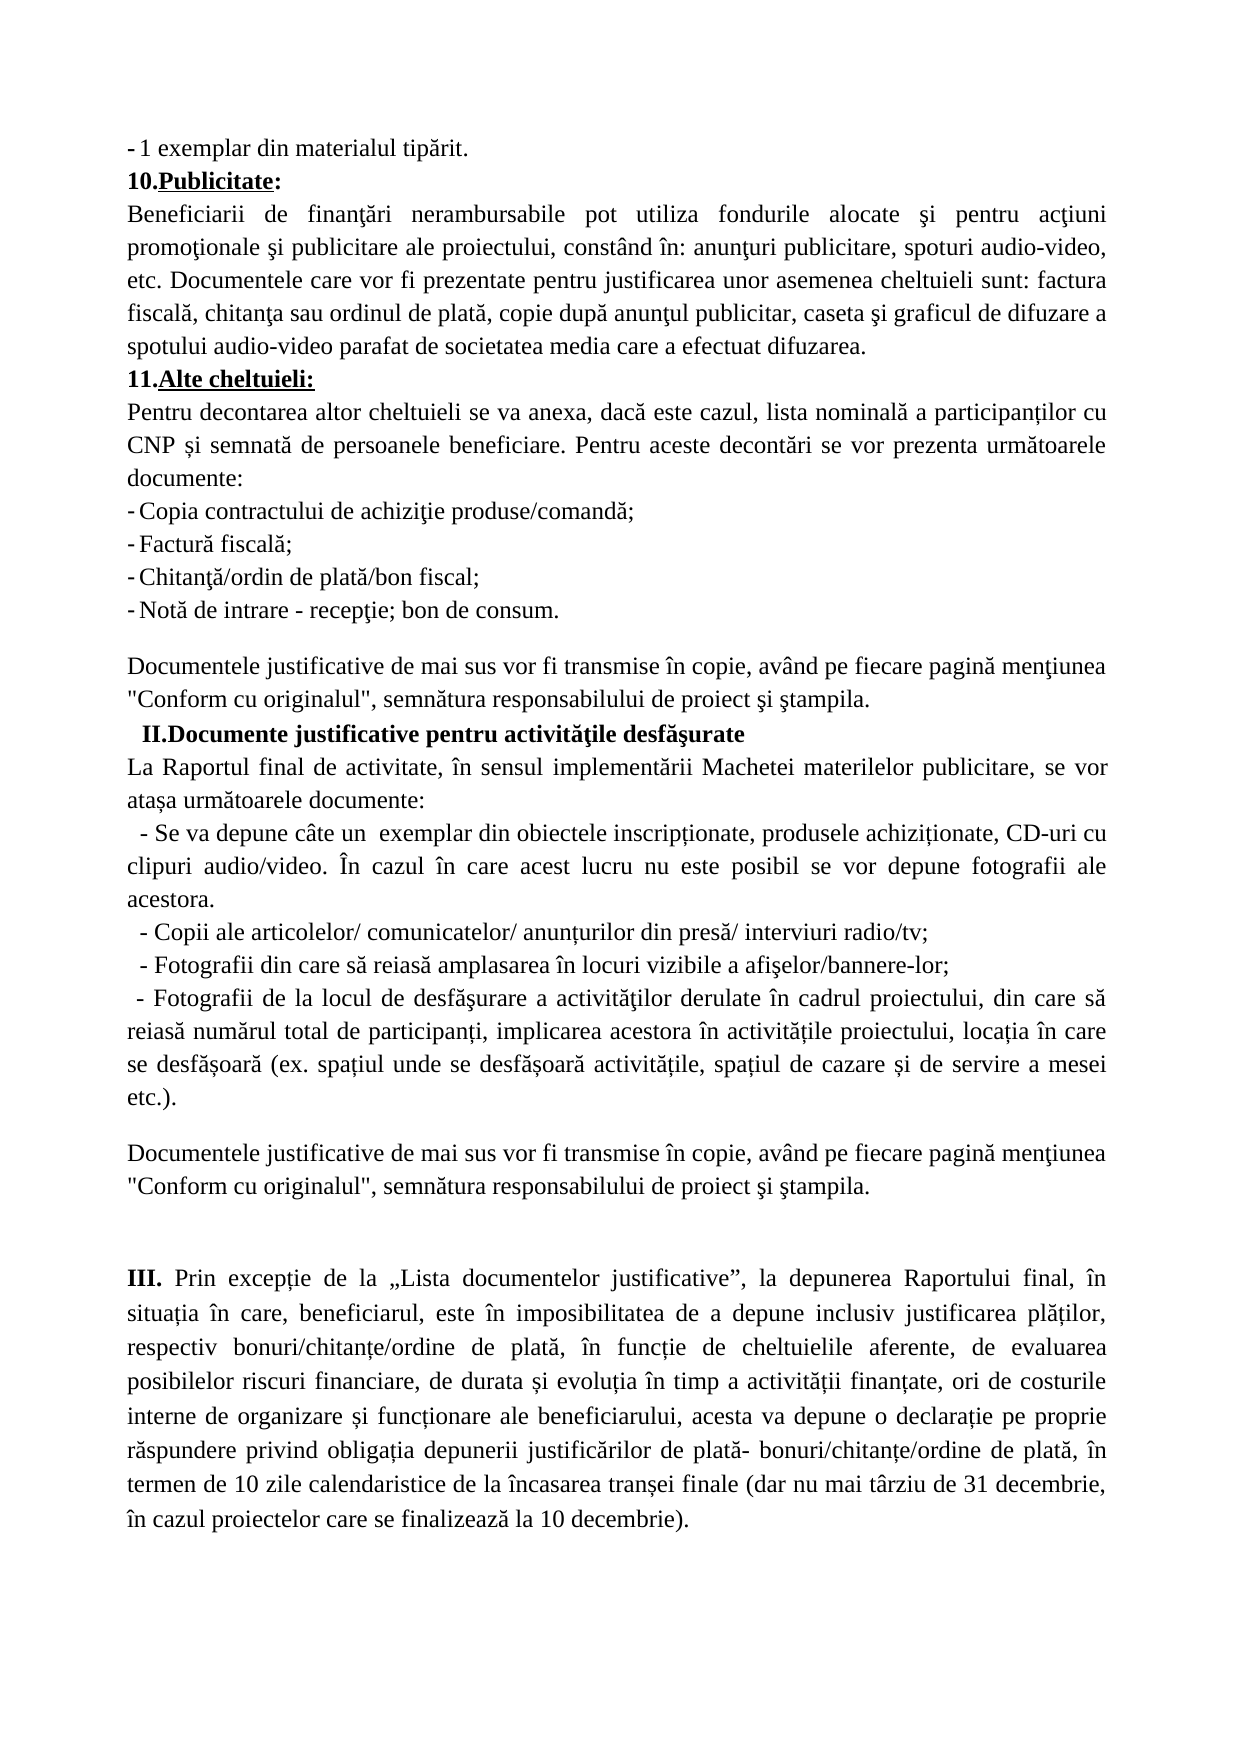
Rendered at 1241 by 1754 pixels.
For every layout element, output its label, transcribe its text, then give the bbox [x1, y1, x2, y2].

list Chitanţă/ordin de plată/bon fiscal; [127, 562, 1108, 591]
text - Copii ale articolelor/ comunicatelor/ anunțurilor din presă/ interviuri radio/tv; [127, 917, 1108, 946]
list Notă de intrare - recepţie; bon de consum. [127, 596, 1108, 624]
text Documentele justificative de mai sus vor fi transmise în copie, având pe fiecare pagină menţiunea "Conform cu originalul", semnătura responsabilului de proiect şi ştampila. [127, 1138, 1108, 1199]
text - Fotografii de la locul de desfăşurare a activităţilor derulate în cadrul proiectului, din care să reiasă numărul total de participanți, implicarea acestora în activitățile proiectului, locația în care se desfășoară (ex. spațiul unde se desfășoară activitățile, spațiul de cazare și de servire a mesei etc.). [127, 983, 1108, 1111]
text La Raportul final de activitate, în sensul implementării Machetei materilelor publicitare, se vor atașa următoarele documente: [127, 752, 1108, 814]
text Pentru decontarea altor cheltuieli se va anexa, dacă este cazul, lista nominală a participanților cu CNP și semnată de persoanele beneficiare. Pentru aceste decontări se vor prezenta următoarele documente: [127, 397, 1108, 492]
text Beneficiarii de finanţări nerambursabile pot utiliza fondurile alocate şi pentru acţiuni promoţionale şi publicitare ale proiectului, constând în: anunţuri publicitare, spoturi audio-video, etc. Documentele care vor fi prezentate pentru justificarea unor asemenea cheltuieli sunt: factura fiscală, chitanţa sau ordinul de plată, copie după anunţul publicitar, caseta şi graficul de difuzare a spotului audio-video parafat de societatea media care a efectuat difuzarea. [127, 199, 1108, 360]
text 10.Publicitate: [127, 166, 1108, 195]
text - Se va depune câte un exemplar din obiectele inscripționate, produsele achiziționate, CD-uri cu clipuri audio/video. În cazul în care acest lucru nu este posibil se vor depune fotografii ale acestora. [127, 818, 1108, 913]
text 11.Alte cheltuieli: [127, 364, 1108, 393]
text - Fotografii din care să reiasă amplasarea în locuri vizibile a afişelor/bannere-lor; [127, 950, 1108, 979]
text II.Documente justificative pentru activităţile desfăşurate [142, 719, 1108, 748]
list Factură fiscală; [127, 529, 1108, 558]
list Copia contractului de achiziţie produse/comandă; [127, 496, 1108, 525]
list Documentele justificative de mai sus vor fi transmise în copie, având pe fiecare pagină menţiunea "Conform cu originalul", semnătura responsabilului de proiect şi ştampila. [127, 651, 1108, 713]
list 1 exemplar din materialul tipărit. [127, 133, 1108, 162]
text III. Prin excepție de la „Lista documentelor justificative”, la depunerea Raportului final, în situația în care, beneficiarul, este în imposibilitatea de a depune inclusiv justificarea plăților, respectiv bonuri/chitanțe/ordine de plată, în funcție de cheltuielile aferente, de evaluarea posibilelor riscuri financiare, de durata și evoluția în timp a activității finanțate, ori de costurile interne de organizare și funcționare ale beneficiarului, acesta va depune o declarație pe proprie răspundere privind obligația depunerii justificărilor de plată- bonuri/chitanțe/ordine de plată, în termen de 10 zile calendaristice de la încasarea tranșei finale (dar nu mai târziu de 31 decembrie, în cazul proiectelor care se finalizează la 10 decembrie). [127, 1226, 1108, 1534]
